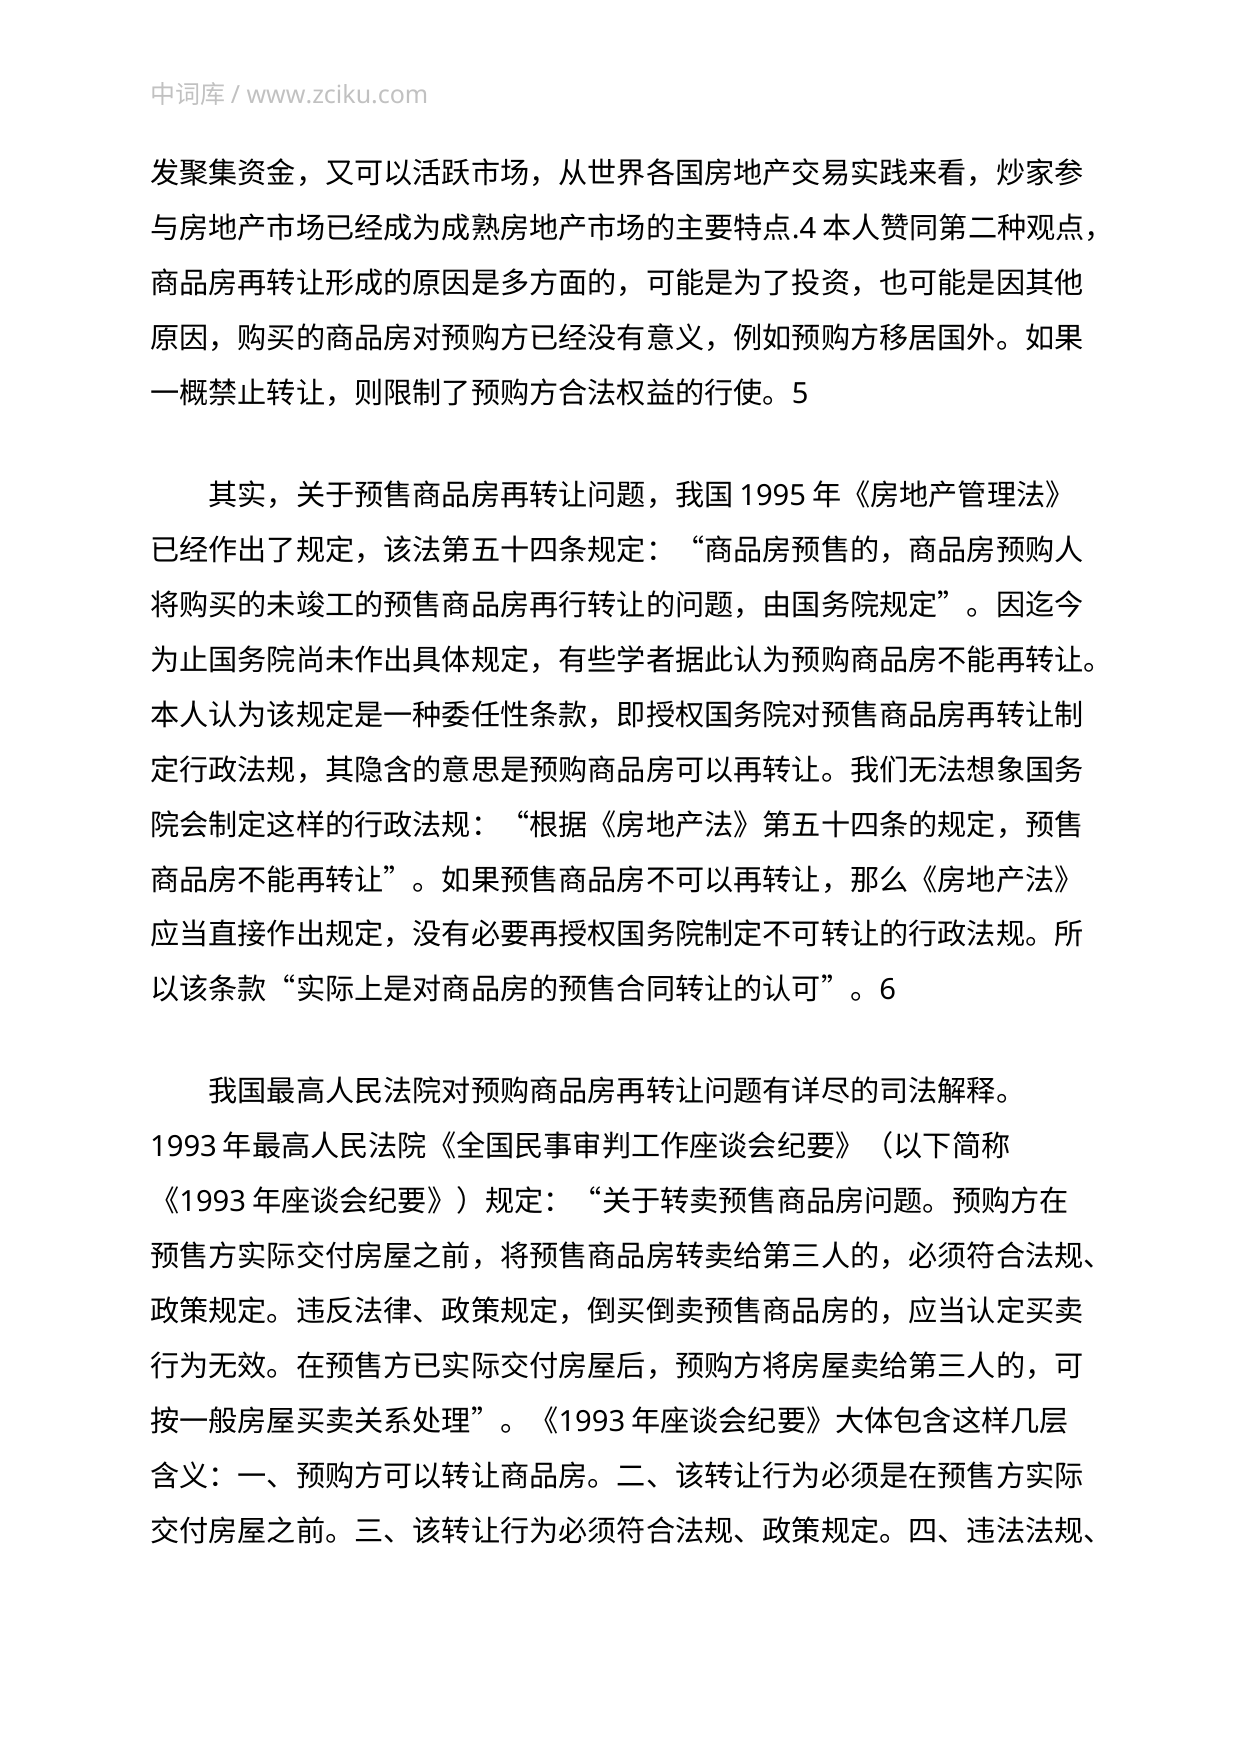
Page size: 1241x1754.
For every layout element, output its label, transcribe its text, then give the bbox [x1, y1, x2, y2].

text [150, 1068, 1090, 1549]
text 其实，关于预售商品房再转让问题，我国1995年《房地产管理法》已经作出了规定，该法第五十四条规定：“商品房预售的，商品房预购人将购买的未竣工的预售商品房再行转让的问题，由国务院规定”。因迄今为止国务院尚未作出具体规定，有些学者据此认为预购商品房不能再转让。本人认为该规定是一种委任性条款，即授权国务院对预售商品房再转让制定行政法规，其隐含的意思是预购商品房可以再转让。我们无法想象国务院会制定这样的行政法规：“根据《房地产法》第五十四条的规定，预售商品房不能再转让”。如果预售商品房不可以再转让，那么《房地产法》应当直接作出规定，没有必要再授权国务院制定不可转让的行政法规。所以该条款“实际上是对商品房的预售合同转让的认可”。6 [150, 472, 1090, 1008]
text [150, 150, 1090, 412]
